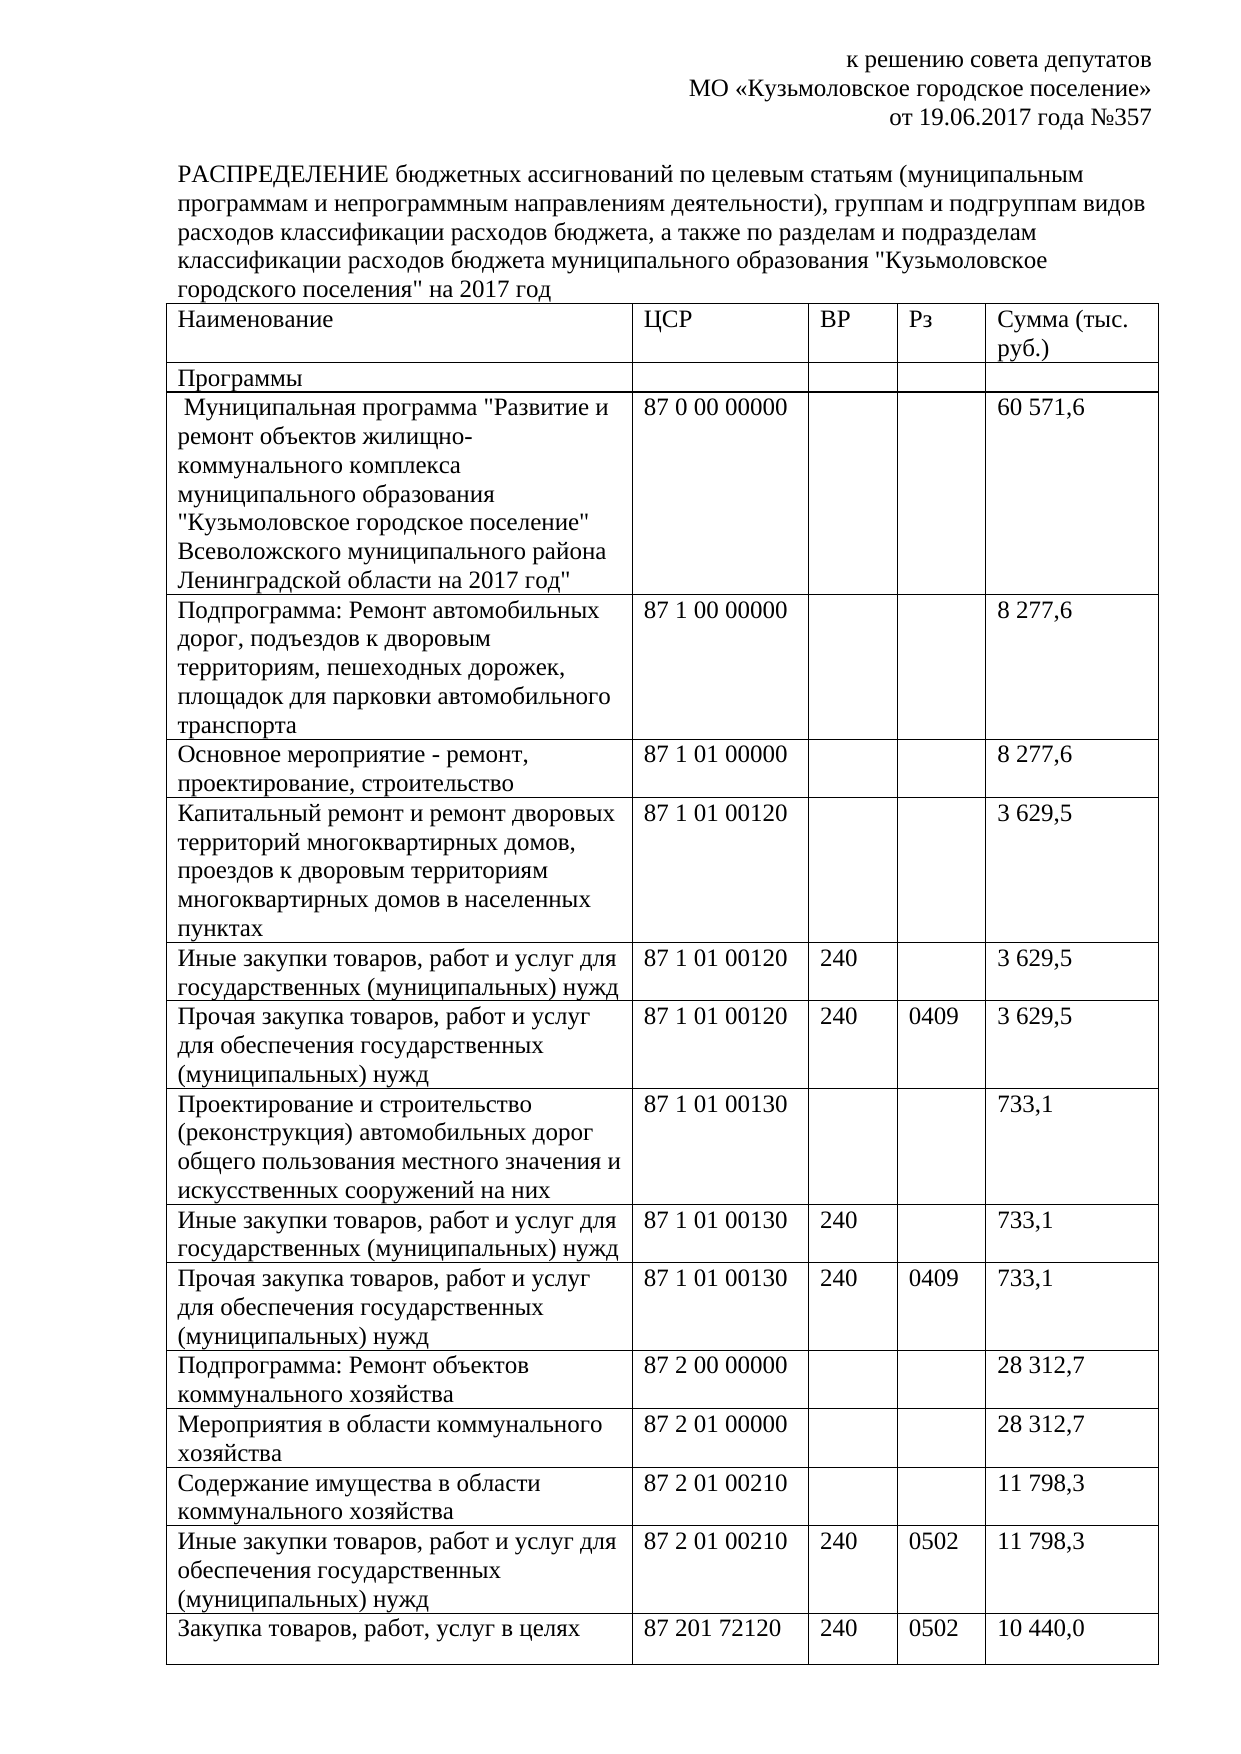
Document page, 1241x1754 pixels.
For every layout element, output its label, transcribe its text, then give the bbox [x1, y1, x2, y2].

text к решению совета депутатов [177, 44, 1152, 73]
text от 19.06.2017 года №357 [177, 102, 1152, 131]
table_cell 87 1 00 00000 [633, 595, 808, 738]
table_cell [167, 1614, 632, 1664]
table_cell 87 2 00 00000 [633, 1351, 808, 1408]
table_cell 28 312,7 [986, 1351, 1158, 1408]
table_cell 60 571,6 [986, 393, 1158, 594]
table_cell 240 [809, 1614, 897, 1664]
table_cell 87 1 01 00000 [633, 740, 808, 797]
table_cell 87 2 01 00210 [633, 1526, 808, 1612]
table_cell Мероприятия в области коммунального хозяйства [167, 1409, 632, 1467]
table_cell [898, 943, 985, 1000]
table_cell 87 2 01 00210 [633, 1468, 808, 1525]
table_cell [986, 363, 1158, 391]
table_cell 3 629,5 [986, 1001, 1158, 1088]
table_cell 87 1 01 00120 [633, 943, 808, 1000]
text РАСПРЕДЕЛЕНИЕ бюджетных ассигнований по целевым статьям (муниципальным программам и непрограммным направлениям деятельности), группам и подгруппам видов расходов классификации расходов бюджета, а также по разделам и подразделам классификации расходов бюджета муниципального образования "Кузьмоловское городского поселения" на 2017 год [177, 159, 1152, 303]
table_cell Иные закупки товаров, работ и услуг для государственных (муниципальных) нужд [167, 1205, 632, 1262]
table_cell [809, 1089, 897, 1204]
table_cell 240 [809, 1205, 897, 1262]
table_cell [809, 1468, 897, 1525]
table_cell [809, 1409, 897, 1467]
table_cell [633, 363, 808, 391]
table_cell 0502 [898, 1526, 985, 1612]
table_cell 28 312,7 [986, 1409, 1158, 1467]
table_cell 87 1 01 00130 [633, 1263, 808, 1349]
table_header ВР [809, 304, 897, 362]
table_cell [898, 1089, 985, 1204]
table_cell 733,1 [986, 1089, 1158, 1204]
table_cell [898, 1409, 985, 1467]
table_cell 11 798,3 [986, 1526, 1158, 1612]
table_cell Программы [167, 363, 632, 391]
table_cell 3 629,5 [986, 798, 1158, 942]
table_cell 87 201 72120 [633, 1614, 808, 1664]
table_header Рз [898, 304, 985, 362]
table_header ЦСР [633, 304, 808, 362]
table_cell 0409 [898, 1001, 985, 1088]
table_cell 3 629,5 [986, 943, 1158, 1000]
table_cell [809, 363, 897, 391]
table_cell Муниципальная программа "Развитие и ремонт объектов жилищно-коммунального комплекса муниципального образования "Кузьмоловское городское поселение" Всеволожского муниципального района Ленинградской области на 2017 год" [167, 393, 632, 594]
table_cell Капитальный ремонт и ремонт дворовых территорий многоквартирных домов, проездов к дворовым территориям многоквартирных домов в населенных пунктах [167, 798, 632, 942]
table_cell Основное мероприятие - ремонт, проектирование, строительство [167, 740, 632, 797]
table_cell [898, 1205, 985, 1262]
table_cell [809, 798, 897, 942]
table_cell 87 1 01 00130 [633, 1089, 808, 1204]
table_cell [809, 740, 897, 797]
table_cell Подпрограмма: Ремонт автомобильных дорог, подъездов к дворовым территориям, пешеходных дорожек, площадок для парковки автомобильного транспорта [167, 595, 632, 738]
table_cell 87 2 01 00000 [633, 1409, 808, 1467]
table_cell 87 1 01 00120 [633, 1001, 808, 1088]
table_cell Проектирование и строительство (реконструкция) автомобильных дорог общего пользования местного значения и искусственных сооружений на них [167, 1089, 632, 1204]
table_cell 240 [809, 1001, 897, 1088]
table_cell [898, 798, 985, 942]
table_cell 10 440,0 [986, 1614, 1158, 1664]
table_cell [898, 595, 985, 738]
table_cell Содержание имущества в области коммунального хозяйства [167, 1468, 632, 1525]
table_cell 240 [809, 1526, 897, 1612]
table_cell 11 798,3 [986, 1468, 1158, 1525]
table_cell 733,1 [986, 1263, 1158, 1349]
table_cell [809, 595, 897, 738]
table_cell Иные закупки товаров, работ и услуг для обеспечения государственных (муниципальных) нужд [167, 1526, 632, 1612]
table_cell [898, 393, 985, 594]
table_cell 0502 [898, 1614, 985, 1664]
table_cell 8 277,6 [986, 595, 1158, 738]
table_header Наименование [167, 304, 632, 362]
table_cell Прочая закупка товаров, работ и услуг для обеспечения государственных (муниципальных) нужд [167, 1001, 632, 1088]
table_cell 8 277,6 [986, 740, 1158, 797]
table_cell 240 [809, 1263, 897, 1349]
table_cell Прочая закупка товаров, работ и услуг для обеспечения государственных (муниципальных) нужд [167, 1263, 632, 1349]
text МО «Кузьмоловское городское поселение» [177, 73, 1152, 102]
table_cell [898, 1351, 985, 1408]
table_cell [898, 740, 985, 797]
table_cell 240 [809, 943, 897, 1000]
table_header Сумма (тыс. руб.) [986, 304, 1158, 362]
table_cell 87 0 00 00000 [633, 393, 808, 594]
table_cell 0409 [898, 1263, 985, 1349]
table_cell [809, 1351, 897, 1408]
table_cell 87 1 01 00130 [633, 1205, 808, 1262]
table_cell [898, 1468, 985, 1525]
table_cell [809, 393, 897, 594]
table_cell Подпрограмма: Ремонт объектов коммунального хозяйства [167, 1351, 632, 1408]
table_cell [898, 363, 985, 391]
table_cell 87 1 01 00120 [633, 798, 808, 942]
table_cell Иные закупки товаров, работ и услуг для государственных (муниципальных) нужд [167, 943, 632, 1000]
table_cell 733,1 [986, 1205, 1158, 1262]
